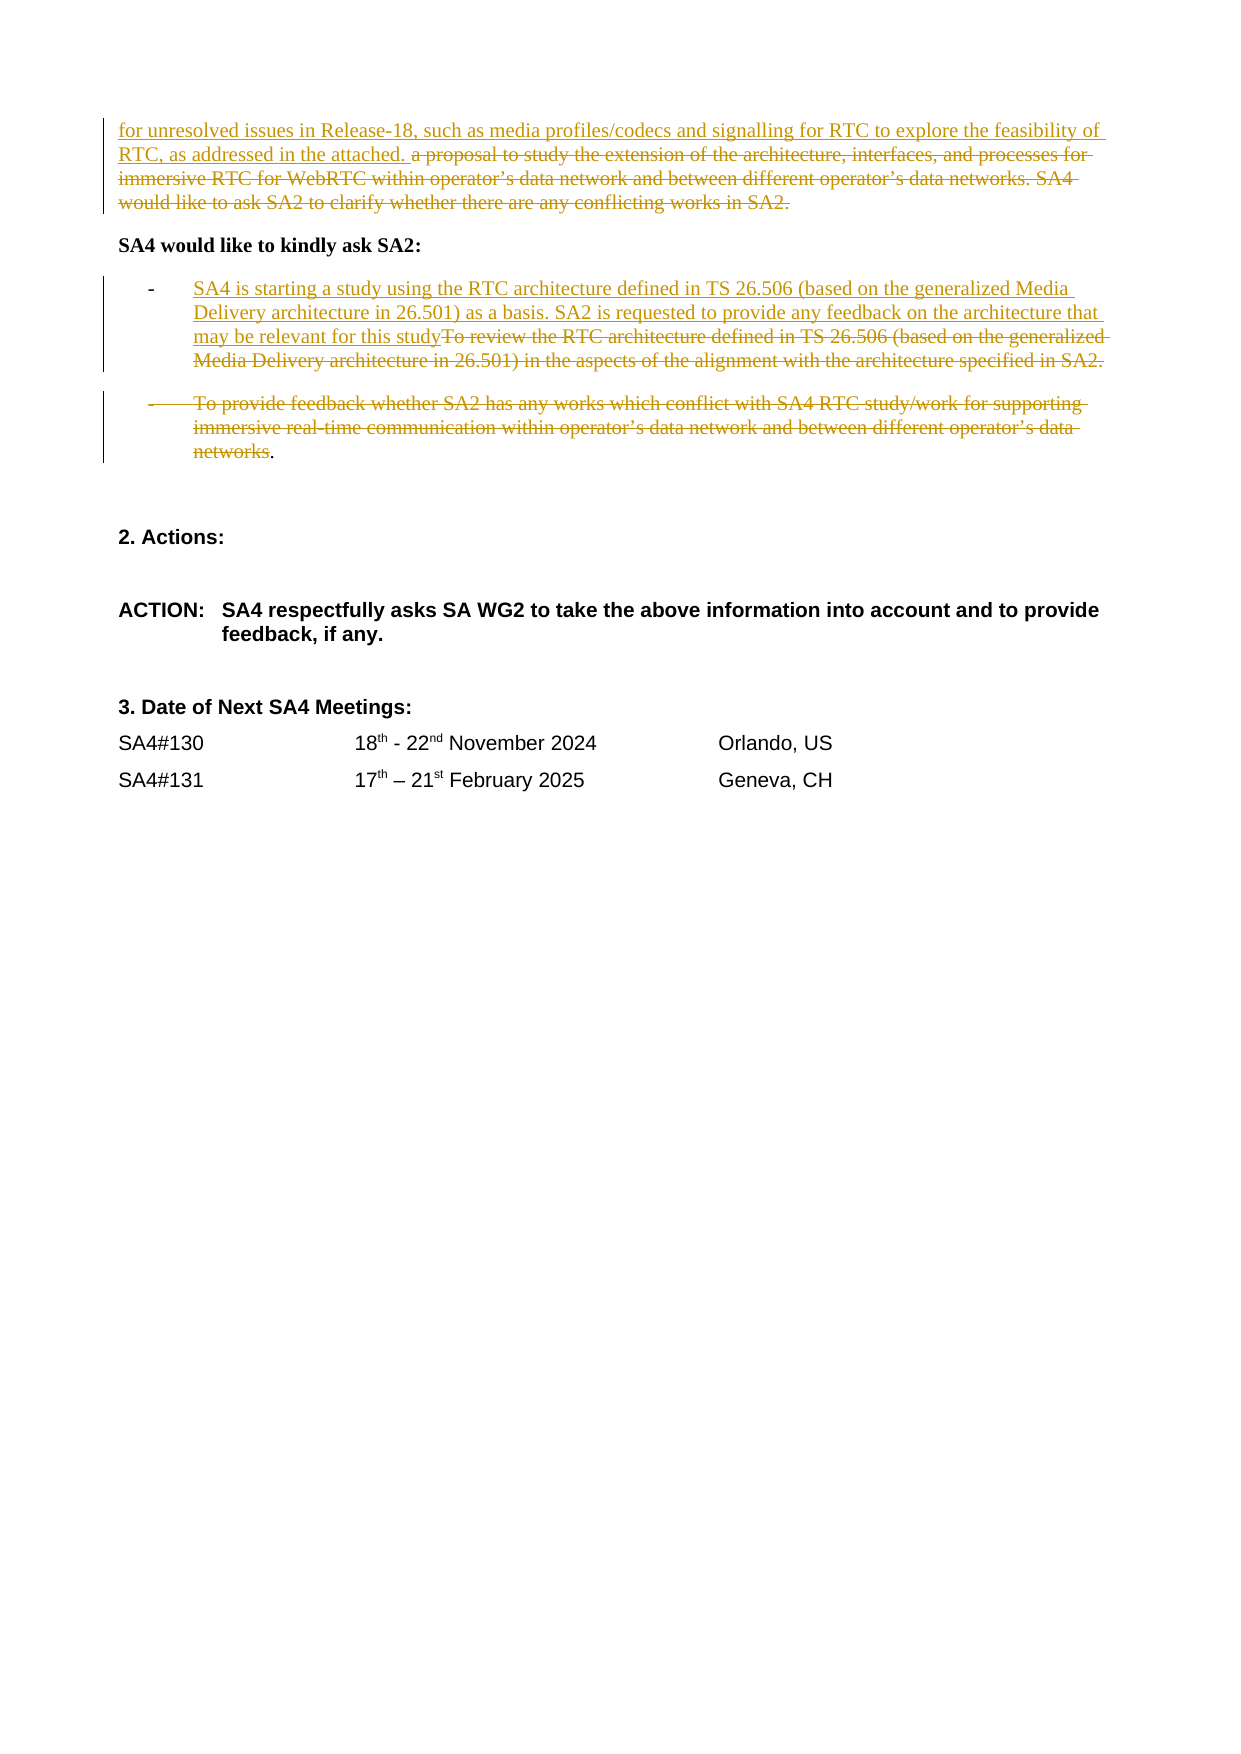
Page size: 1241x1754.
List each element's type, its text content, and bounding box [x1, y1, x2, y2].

text SA4#131 17th – 21st February 2025 Geneva, CH [118, 767, 1122, 791]
text SA4#130 18th - 22nd November 2024 Orlando, US [118, 731, 1122, 755]
text 3. Date of Next SA4 Meetings: [118, 694, 1122, 718]
text 2. Actions: [118, 525, 1122, 549]
text ACTION: SA4 respectfully asks SA WG2 to take the above information into account and to provide feedback, if any. [118, 598, 1122, 646]
text - [148, 276, 1122, 372]
text , [118, 118, 1122, 214]
text . [148, 391, 1122, 463]
text SA4 would like to kindly ask SA2: [118, 233, 1122, 257]
